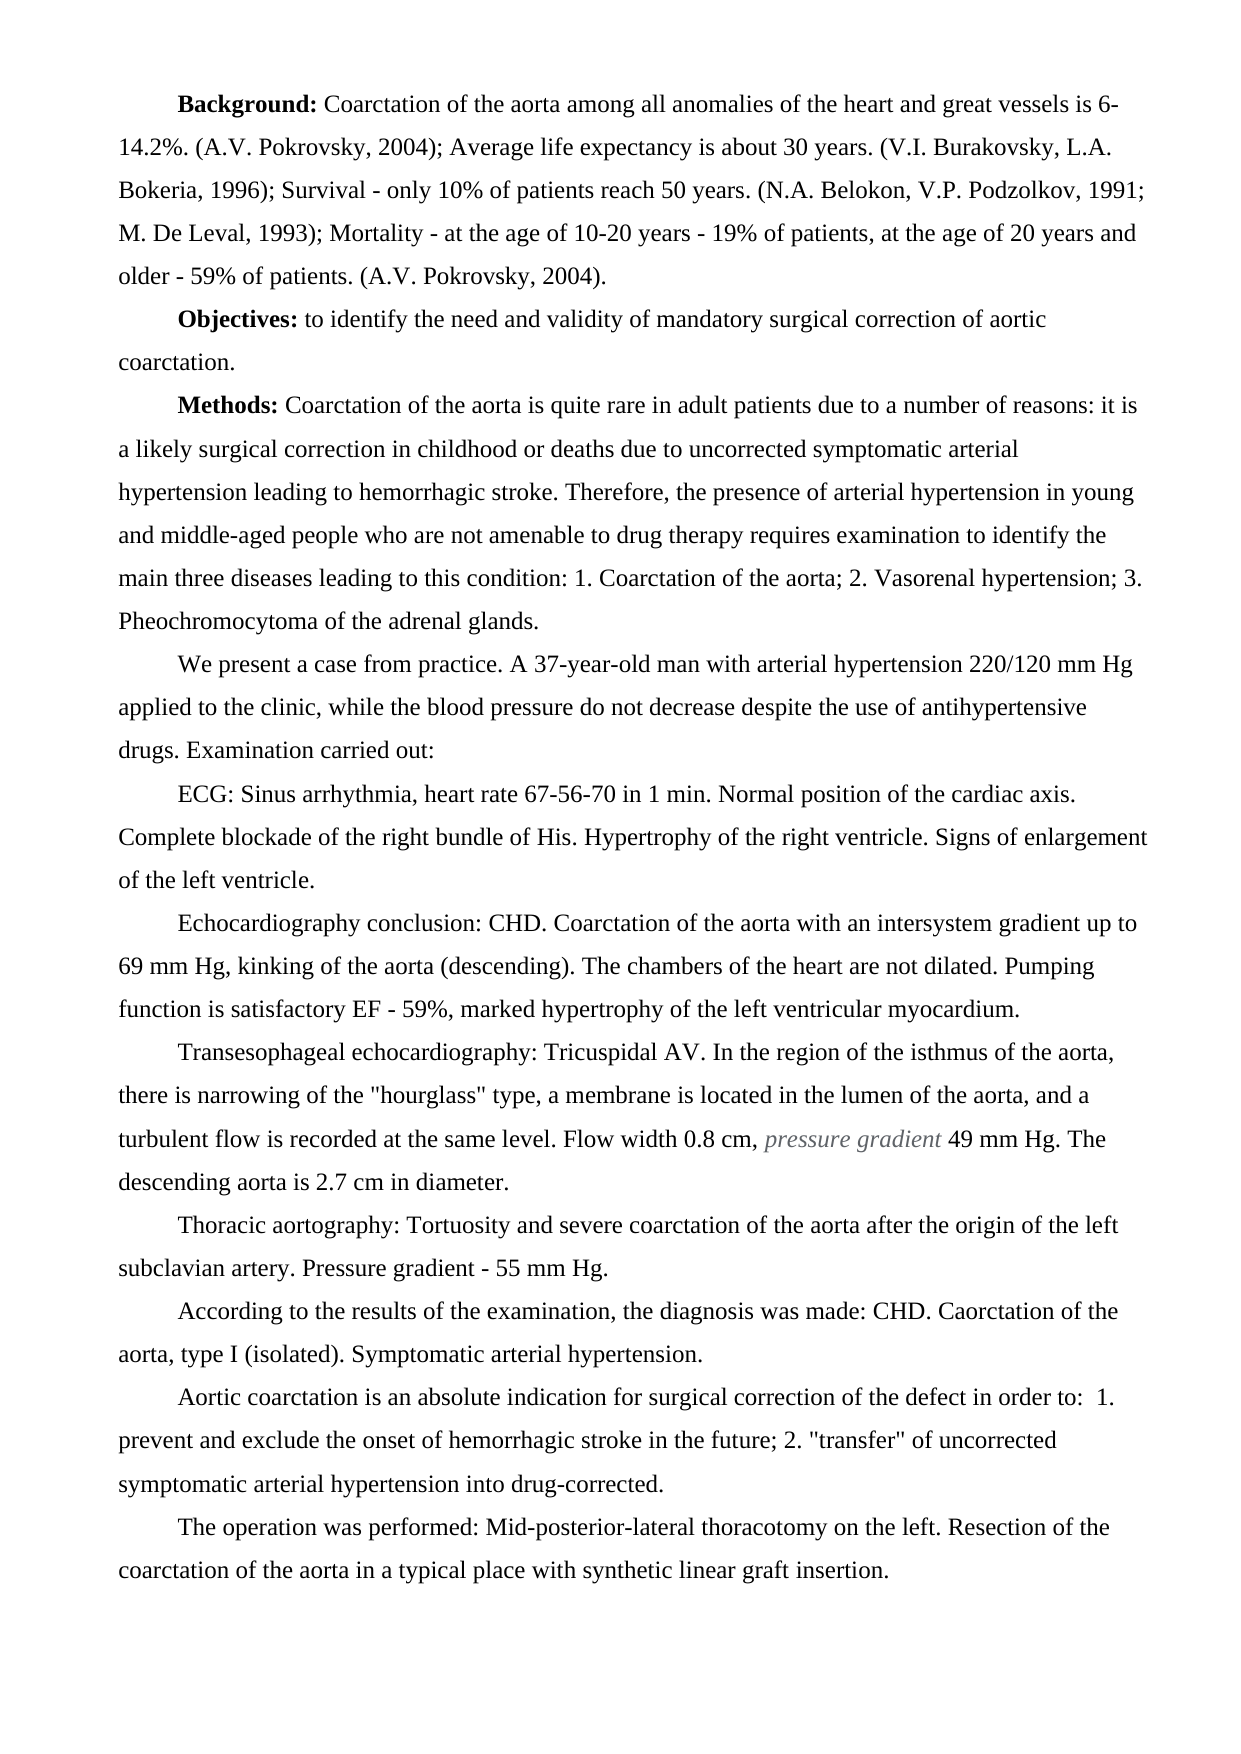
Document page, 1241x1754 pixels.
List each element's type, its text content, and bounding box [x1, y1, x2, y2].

text Aortic coarctation is an absolute indication for surgical correction of the defect in order to: 1. prevent and exclude the onset of hemorrhagic stroke in the future; 2. "transfer" of uncorrected symptomatic arterial hypertension into drug-corrected. [118, 1382, 1152, 1497]
text Thoracic aortography: Tortuosity and severe coarctation of the aorta after the origin of the left subclavian artery. Pressure gradient - 55 mm Hg. [118, 1210, 1152, 1282]
text Objectives: to identify the need and validity of mandatory surgical correction of aortic coarctation. [118, 304, 1152, 376]
text The operation was performed: Mid-posterior-lateral thoracotomy on the left. Resection of the coarctation of the aorta in a typical place with synthetic linear graft insertion. [118, 1512, 1152, 1584]
text Methods: Coarctation of the aorta is quite rare in adult patients due to a number of reasons: it is a likely surgical correction in childhood or deaths due to uncorrected symptomatic arterial hypertension leading to hemorrhagic stroke. Therefore, the presence of arterial hypertension in young and middle-aged people who are not amenable to drug therapy requires examination to identify the main three diseases leading to this condition: 1. Coarctation of the aorta; 2. Vasorenal hypertension; 3. Pheochromocytoma of the adrenal glands. [118, 391, 1152, 635]
text Transesophageal echocardiography: Tricuspidal AV. In the region of the isthmus of the aorta, there is narrowing of the "hourglass" type, a membrane is located in the lumen of the aorta, and a turbulent flow is recorded at the same level. Flow width 0.8 cm, pressure gradient 49 mm Hg. The descending aorta is 2.7 cm in diameter. [118, 1037, 1152, 1196]
text We present a case from practice. A 37-year-old man with arterial hypertension 220/120 mm Hg applied to the clinic, while the blood pressure do not decrease despite the use of antihypertensive drugs. Examination carried out: [118, 649, 1152, 764]
text ECG: Sinus arrhythmia, heart rate 67-56-70 in 1 min. Normal position of the cardiac axis. Complete blockade of the right bundle of His. Hypertrophy of the right ventricle. Signs of enlargement of the left ventricle. [118, 779, 1152, 894]
text Background: Coarctation of the aorta among all anomalies of the heart and great vessels is 6-14.2%. (A.V. Pokrovsky, 2004); Average life expectancy is about 30 years. (V.I. Burakovsky, L.A. Bokeria, 1996); Survival - only 10% of patients reach 50 years. (N.A. Belokon, V.P. Podzolkov, 1991; M. De Leval, 1993); Mortality - at the age of 10-20 years - 19% of patients, at the age of 20 years and older - 59% of patients. (A.V. Pokrovsky, 2004). [118, 89, 1152, 290]
text Echocardiography сonclusion: СHD. Coarctation of the aorta with an intersystem gradient up to 69 mm Hg, kinking of the aorta (descending). The chambers of the heart are not dilated. Pumping function is satisfactory EF - 59%, marked hypertrophy of the left ventricular myocardium. [118, 908, 1152, 1023]
text According to the results of the examination, the diagnosis was made: CHD. Caorctation of the aorta, type I (isolated). Symptomatic arterial hypertension. [118, 1296, 1152, 1368]
